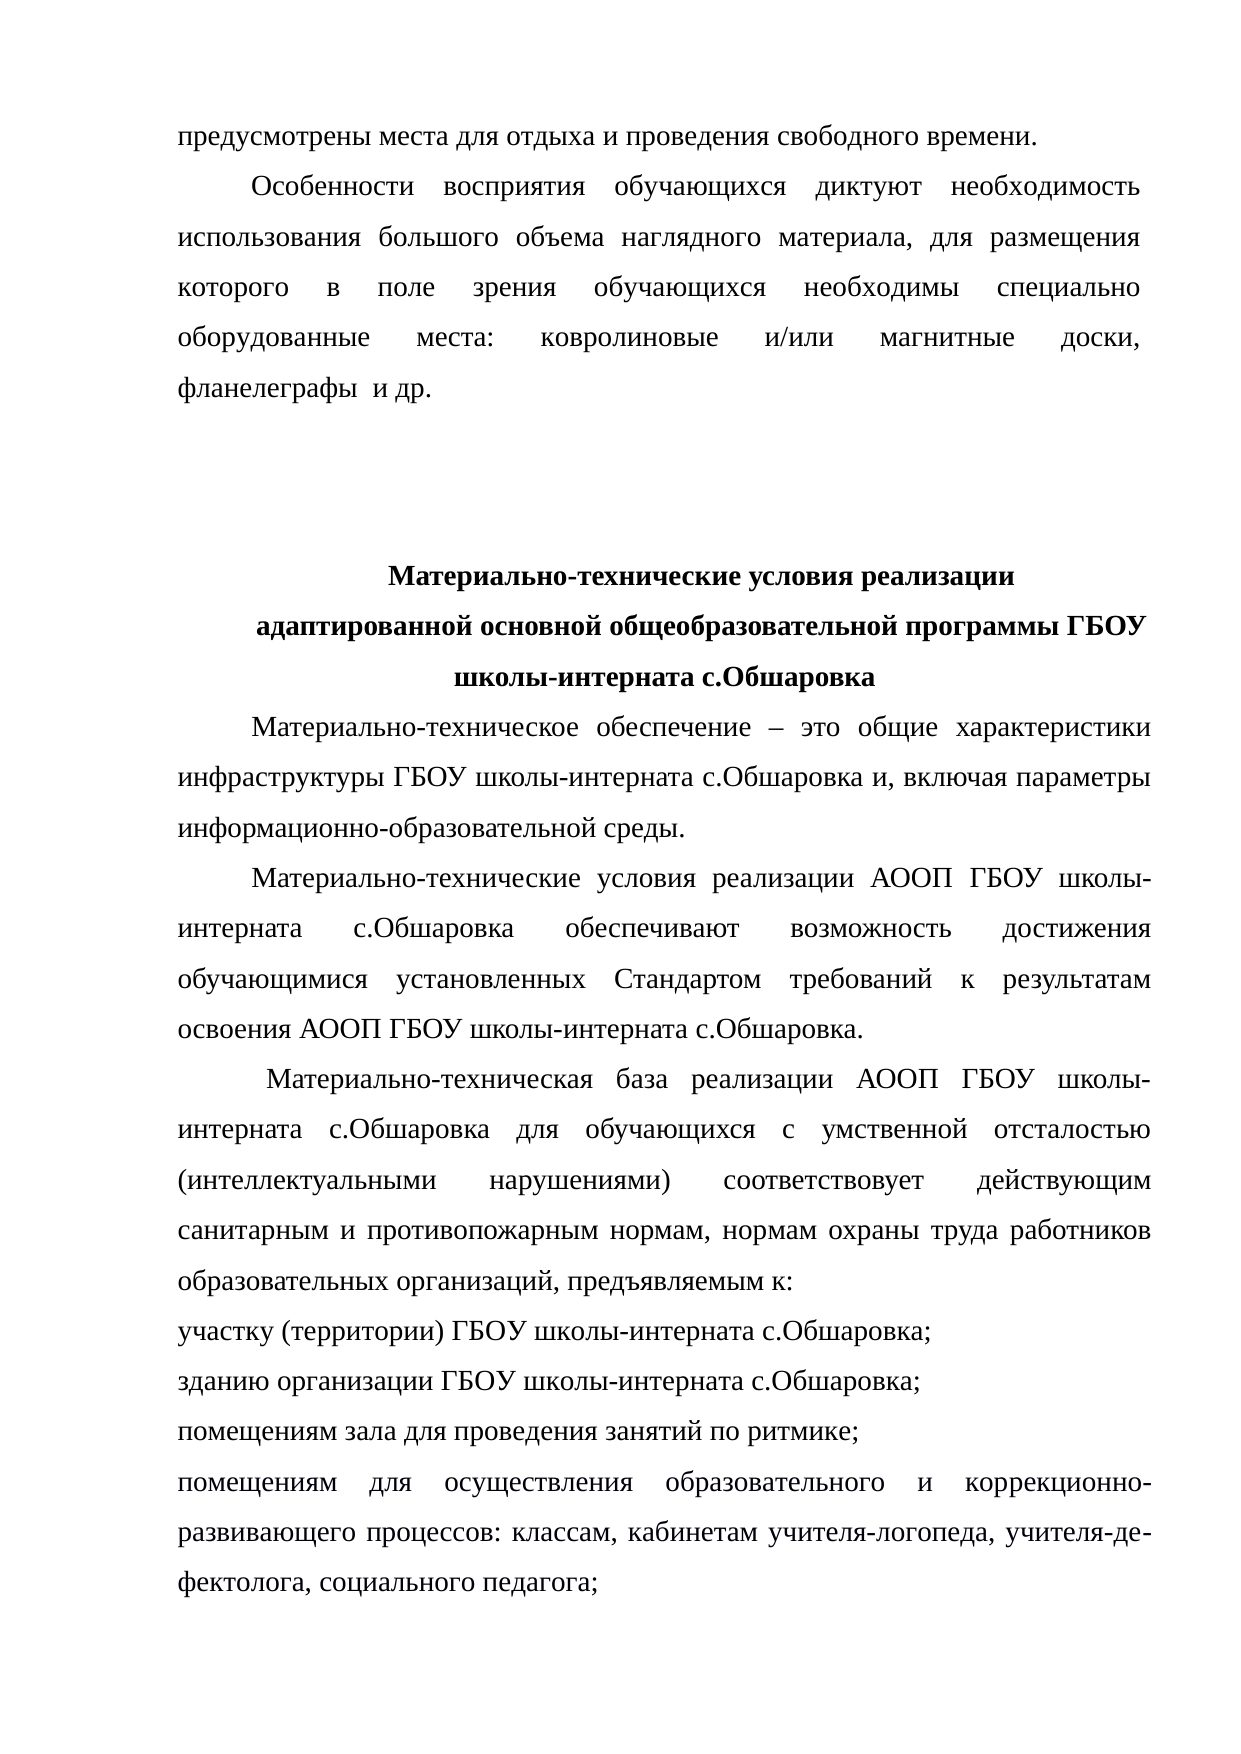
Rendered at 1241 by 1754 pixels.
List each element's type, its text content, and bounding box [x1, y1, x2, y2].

text участку (территории) ГБОУ школы-интерната с.Обшаровка; [177, 1313, 1152, 1346]
text Материально-техническое обеспечение – это общие характеристики инфраструктуры ГБОУ школы-интерната с.Обшаровка и, включая параметры информационно-образовательной среды. [177, 709, 1152, 843]
text Материально-техническая база реализации АООП ГБОУ школы-интерната с.Обшаровка для обучающихся с умственной отсталостью (интеллектуальными нарушениями) соответствовует действующим санитарным и противопожарным нормам, нормам охраны труда работников образовательных организаций, предъявляемым к: [177, 1061, 1152, 1296]
text помещениям для осуществления образовательного и коррекционно-развивающего процессов: классам, кабинетам учителя-логопеда, учителя-дефектолога, социального педагога; [177, 1464, 1152, 1598]
text Особенности восприятия обучающихся диктуют необходимость использования большого объема наглядного материала, для размещения которого в поле зрения обучающихся необходимы специально оборудованные места: ковролиновые и/или магнитные доски, фланелеграфы и др. [177, 168, 1140, 403]
text Материально-технические условия реализации [177, 558, 1152, 592]
text зданию организации ГБОУ школы-интерната с.Обшаровка; [177, 1363, 1152, 1397]
text адаптированной основной общеобразовательной программы ГБОУ школы-интерната с.Обшаровка [177, 608, 1152, 692]
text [177, 118, 1140, 152]
text помещениям зала для проведения занятий по ритмике; [177, 1413, 1152, 1447]
text Материально-технические условия реализации АООП ГБОУ школы-интерната с.Обшаровка обеспечивают возможность достижения обучающимися установленных Стандартом требований к результатам освоения АООП ГБОУ школы-интерната с.Обшаровка. [177, 860, 1152, 1044]
